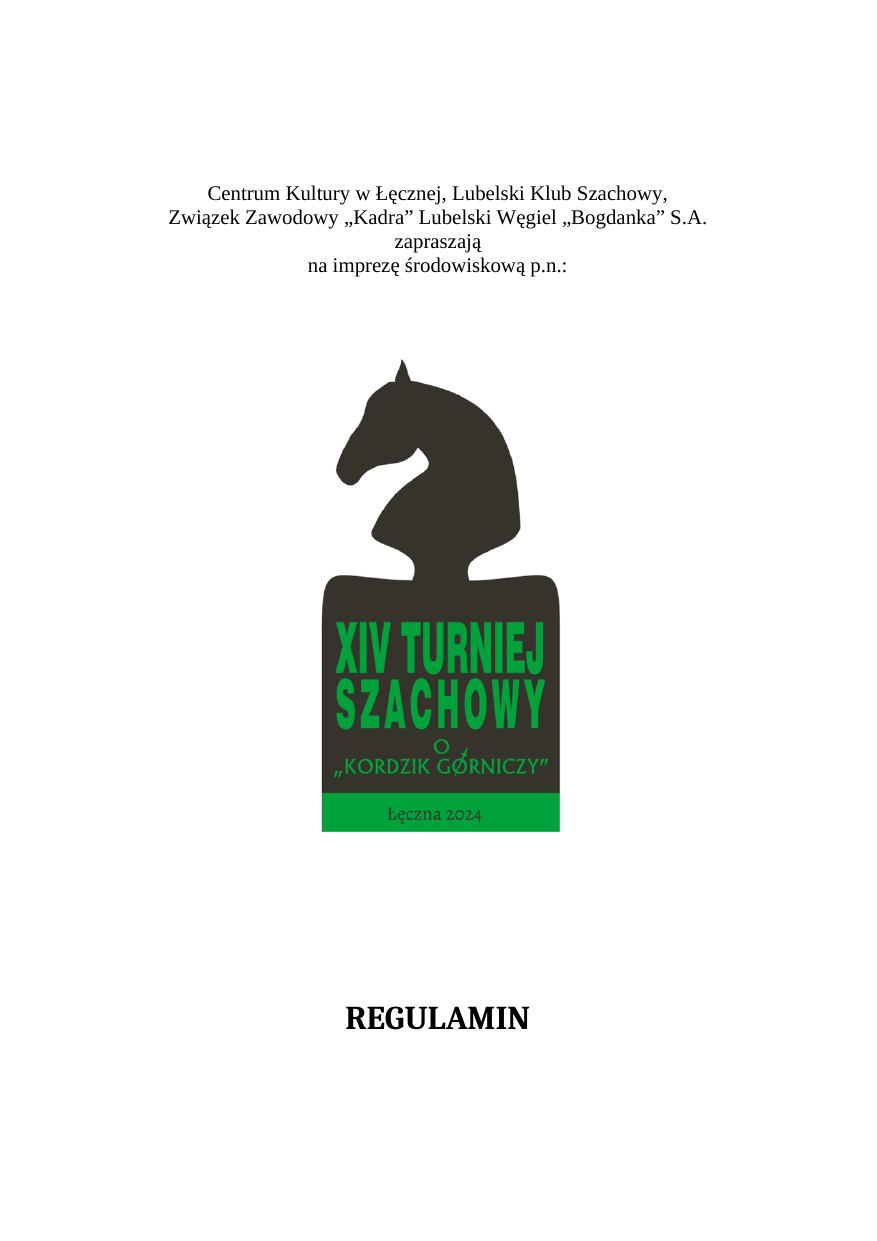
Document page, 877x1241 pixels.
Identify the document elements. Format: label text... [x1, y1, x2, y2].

subtitle REGULAMIN [75, 999, 800, 1037]
picture [319, 354, 562, 832]
text na imprezę środowiskową p.n.: [75, 253, 800, 277]
text Związek Zawodowy „Kadra” Lubelski Węgiel „Bogdanka” S.A. [75, 205, 800, 229]
text zapraszają [75, 229, 800, 253]
text Centrum Kultury w Łęcznej, Lubelski Klub Szachowy, [75, 181, 800, 205]
